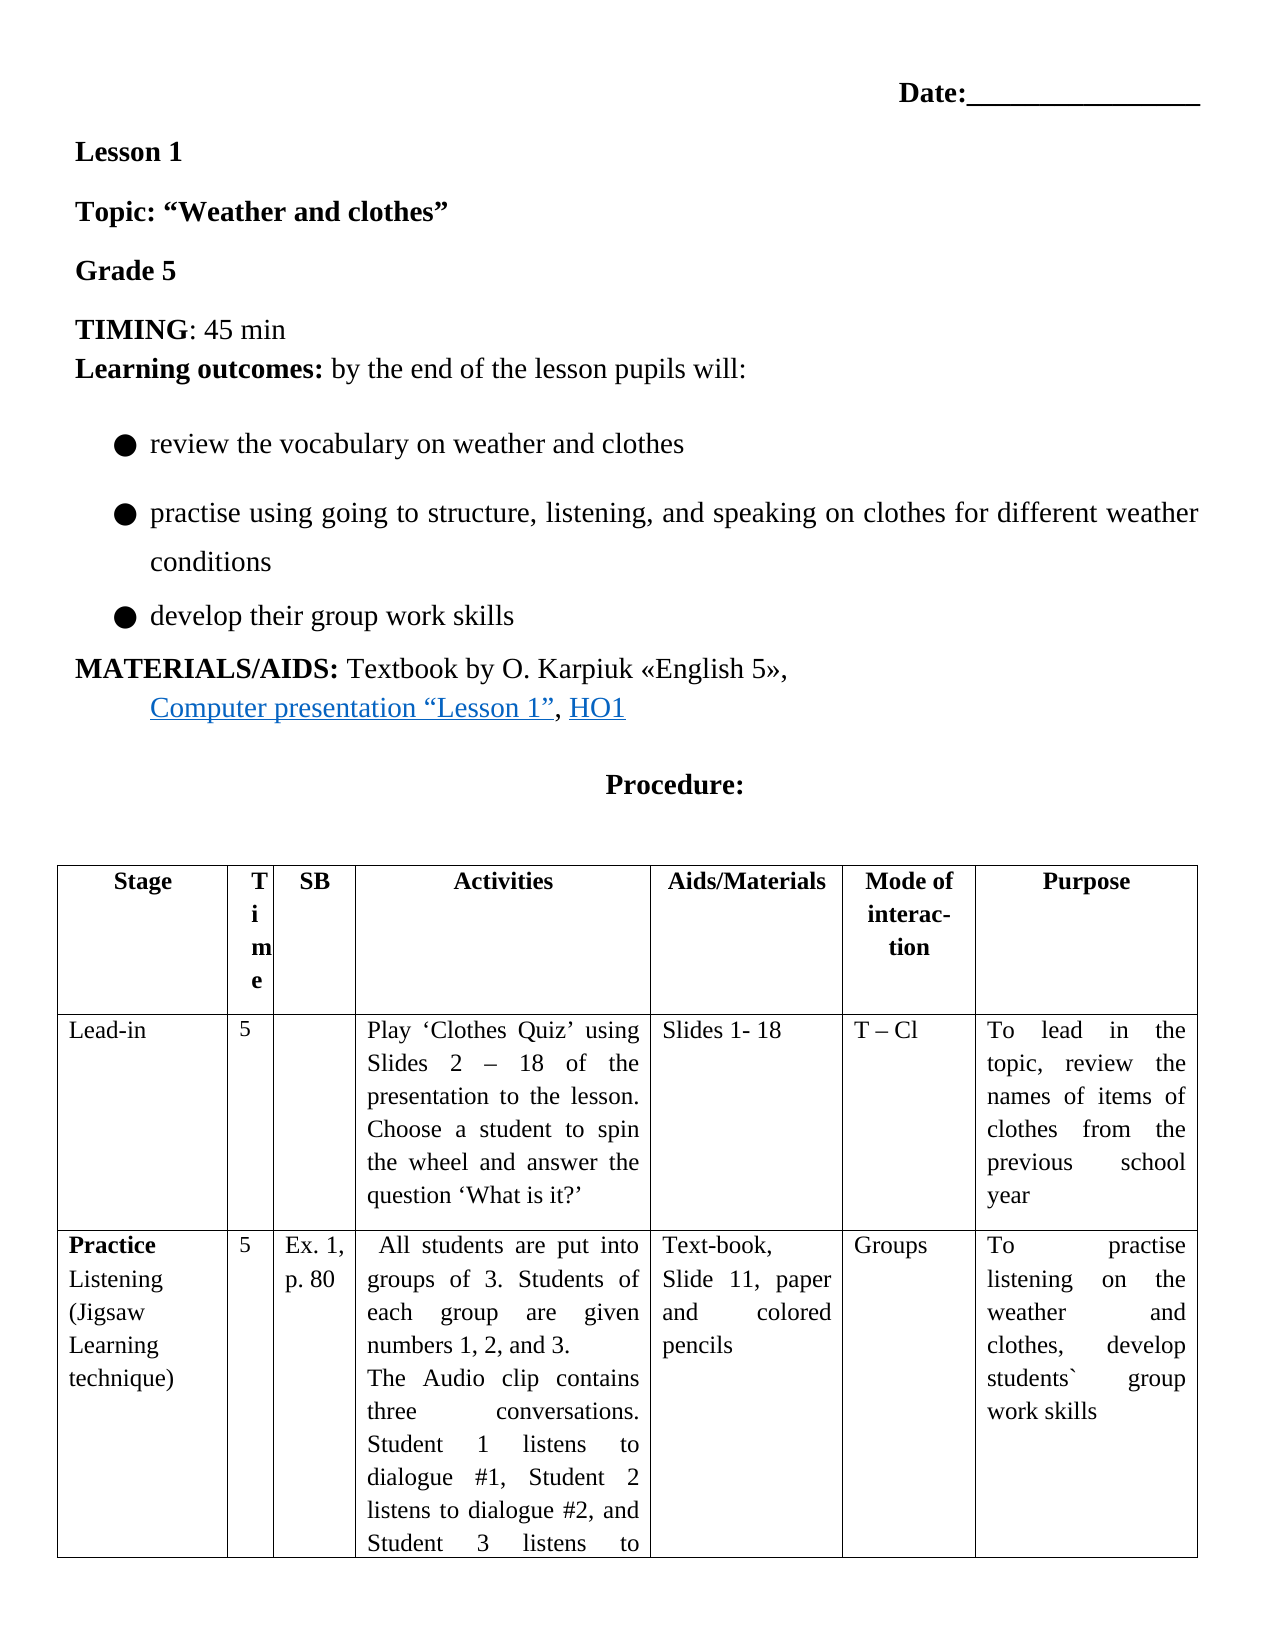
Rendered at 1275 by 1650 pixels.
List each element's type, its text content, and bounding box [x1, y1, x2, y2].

table_header Aids/Materials [651, 866, 842, 1014]
table_cell [274, 1015, 355, 1229]
table_cell Slides 1- 18 [651, 1015, 842, 1229]
table_cell Ex. 1, p. 80 [274, 1231, 355, 1557]
table_cell Lead-in [58, 1015, 227, 1229]
table_header Time [228, 866, 273, 1014]
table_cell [651, 1231, 842, 1557]
table_cell T – Cl [843, 1015, 975, 1229]
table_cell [356, 1231, 650, 1557]
table_cell 5 [228, 1015, 273, 1229]
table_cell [976, 1231, 1197, 1557]
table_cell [58, 1231, 227, 1557]
table_cell 5 [228, 1231, 273, 1557]
list review the vocabulary on weather and clothes [112, 410, 1200, 470]
text Topic: “Weather and clothes” [75, 194, 1200, 227]
text MATERIALS/AIDS: Textbook by O. Karpiuk «English 5», [75, 651, 1200, 685]
table_header SB [274, 866, 355, 1014]
text Grade 5 [75, 253, 1200, 287]
table_header Activities [356, 866, 650, 1014]
text Date:________________ [75, 75, 1200, 108]
table_cell Groups [843, 1231, 975, 1557]
table_cell To lead in the topic, review the names of items of clothes from the previous school year [976, 1015, 1197, 1229]
text Procedure: [150, 767, 1200, 800]
table_header Stage [58, 866, 227, 1014]
table_header Mode of interac-tion [843, 866, 975, 1014]
table_cell Play ‘Clothes Quiz’ using Slides 2 – 18 of the presentation to the lesson. Choose a student to spin the wheel and answer the question ‘What is it?’ [356, 1015, 650, 1229]
list practise using going to structure, listening, and speaking on clothes for different weather conditions [112, 479, 1200, 577]
list develop their group work skills [112, 582, 1200, 642]
text TIMING: 45 min [75, 312, 1200, 346]
table_header Purpose [976, 866, 1197, 1014]
text Learning outcomes: by the end of the lesson pupils will: [75, 351, 1200, 384]
text Computer presentation “Lesson 1”, HO1 [150, 690, 1200, 723]
text Lesson 1 [75, 134, 1200, 168]
